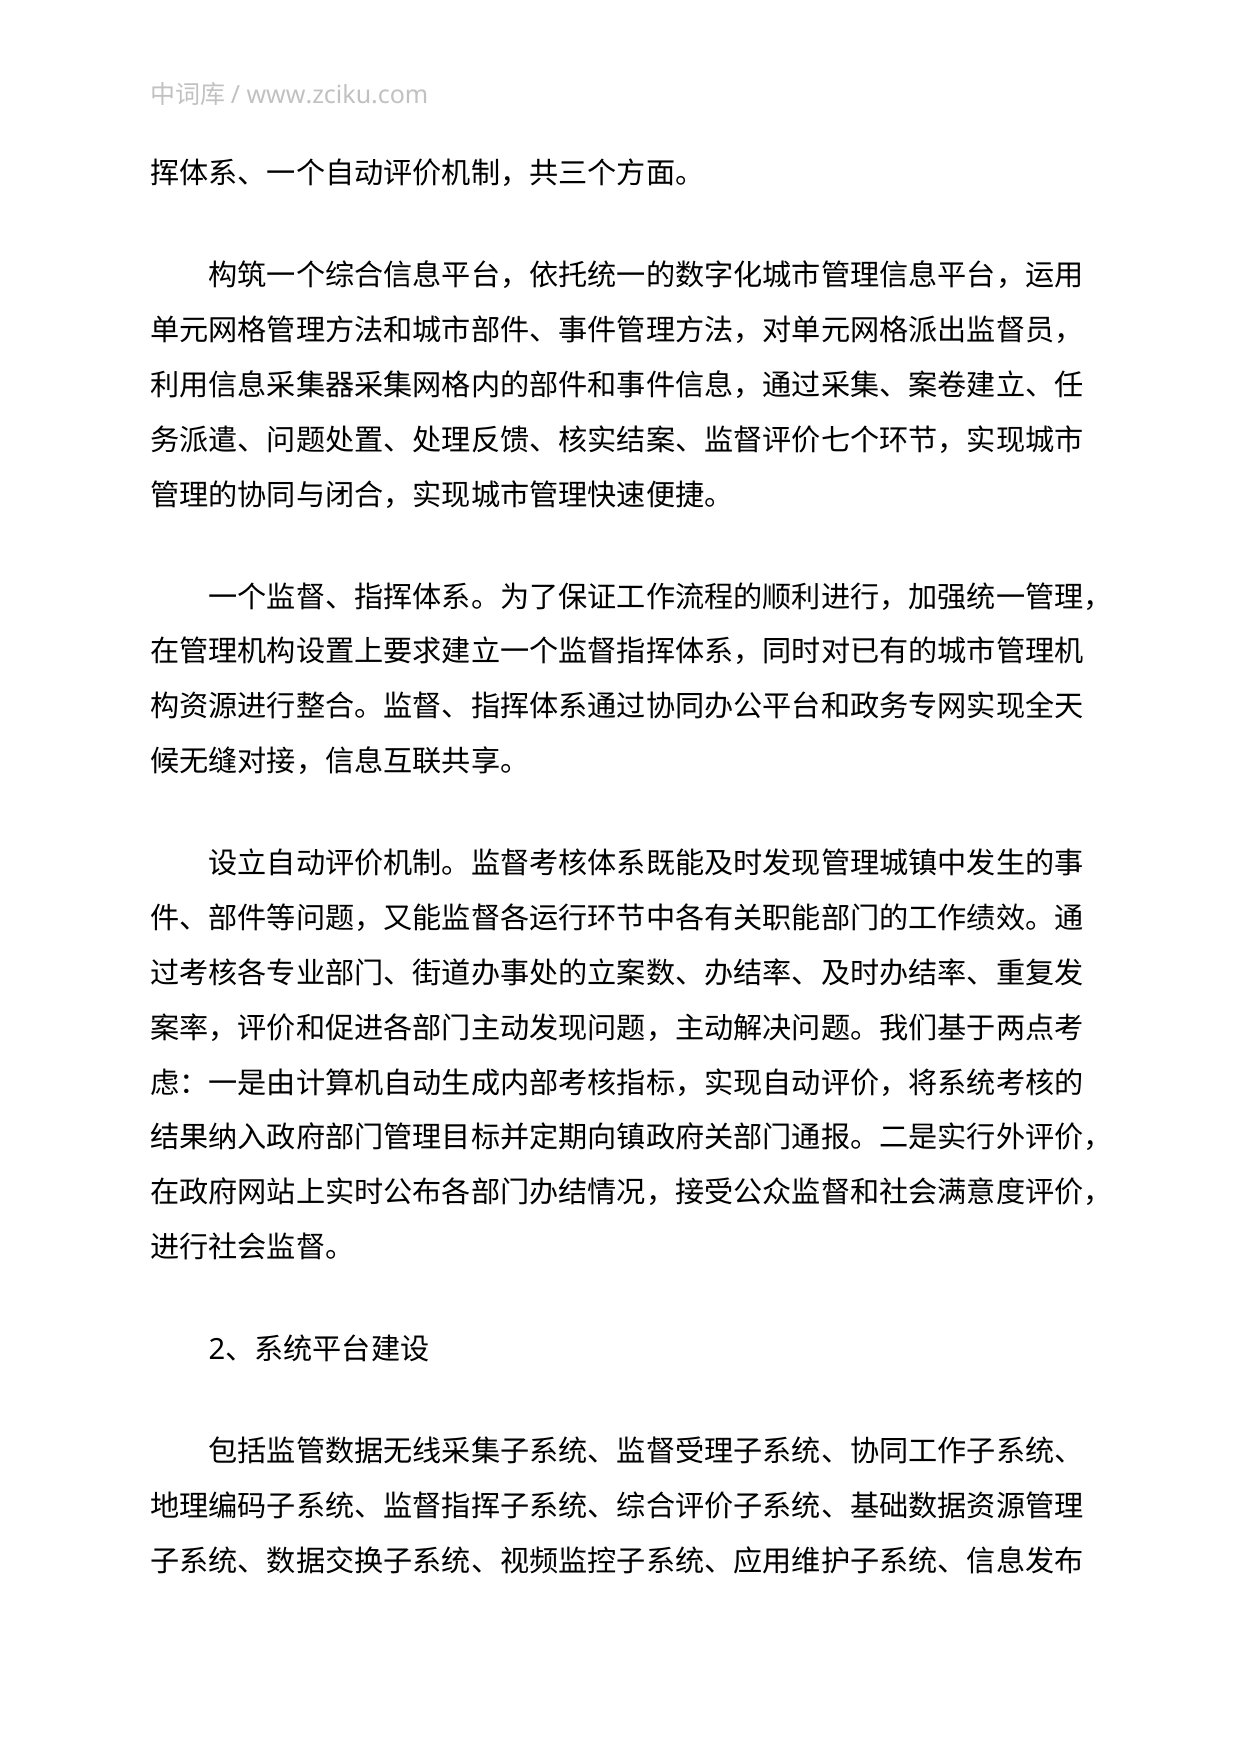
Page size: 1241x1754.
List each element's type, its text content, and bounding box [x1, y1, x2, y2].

text 2、系统平台建设 [150, 1326, 1090, 1368]
text 设立自动评价机制。监督考核体系既能及时发现管理城镇中发生的事件、部件等问题，又能监督各运行环节中各有关职能部门的工作绩效。通过考核各专业部门、街道办事处的立案数、办结率、及时办结率、重复发案率，评价和促进各部门主动发现问题，主动解决问题。我们基于两点考虑：一是由计算机自动生成内部考核指标，实现自动评价，将系统考核的结果纳入政府部门管理目标并定期向镇政府关部门通报。二是实行外评价，在政府网站上实时公布各部门办结情况，接受公众监督和社会满意度评价，进行社会监督。 [150, 839, 1090, 1266]
text 构筑一个综合信息平台，依托统一的数字化城市管理信息平台，运用单元网格管理方法和城市部件、事件管理方法，对单元网格派出监督员，利用信息采集器采集网格内的部件和事件信息，通过采集、案卷建立、任务派遣、问题处置、处理反馈、核实结案、监督评价七个环节，实现城市管理的协同与闭合，实现城市管理快速便捷。 [150, 252, 1090, 514]
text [150, 1428, 1090, 1580]
text 一个监督、指挥体系。为了保证工作流程的顺利进行，加强统一管理，在管理机构设置上要求建立一个监督指挥体系，同时对已有的城市管理机构资源进行整合。监督、指挥体系通过协同办公平台和政务专网实现全天候无缝对接，信息互联共享。 [150, 573, 1090, 780]
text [150, 150, 1090, 192]
